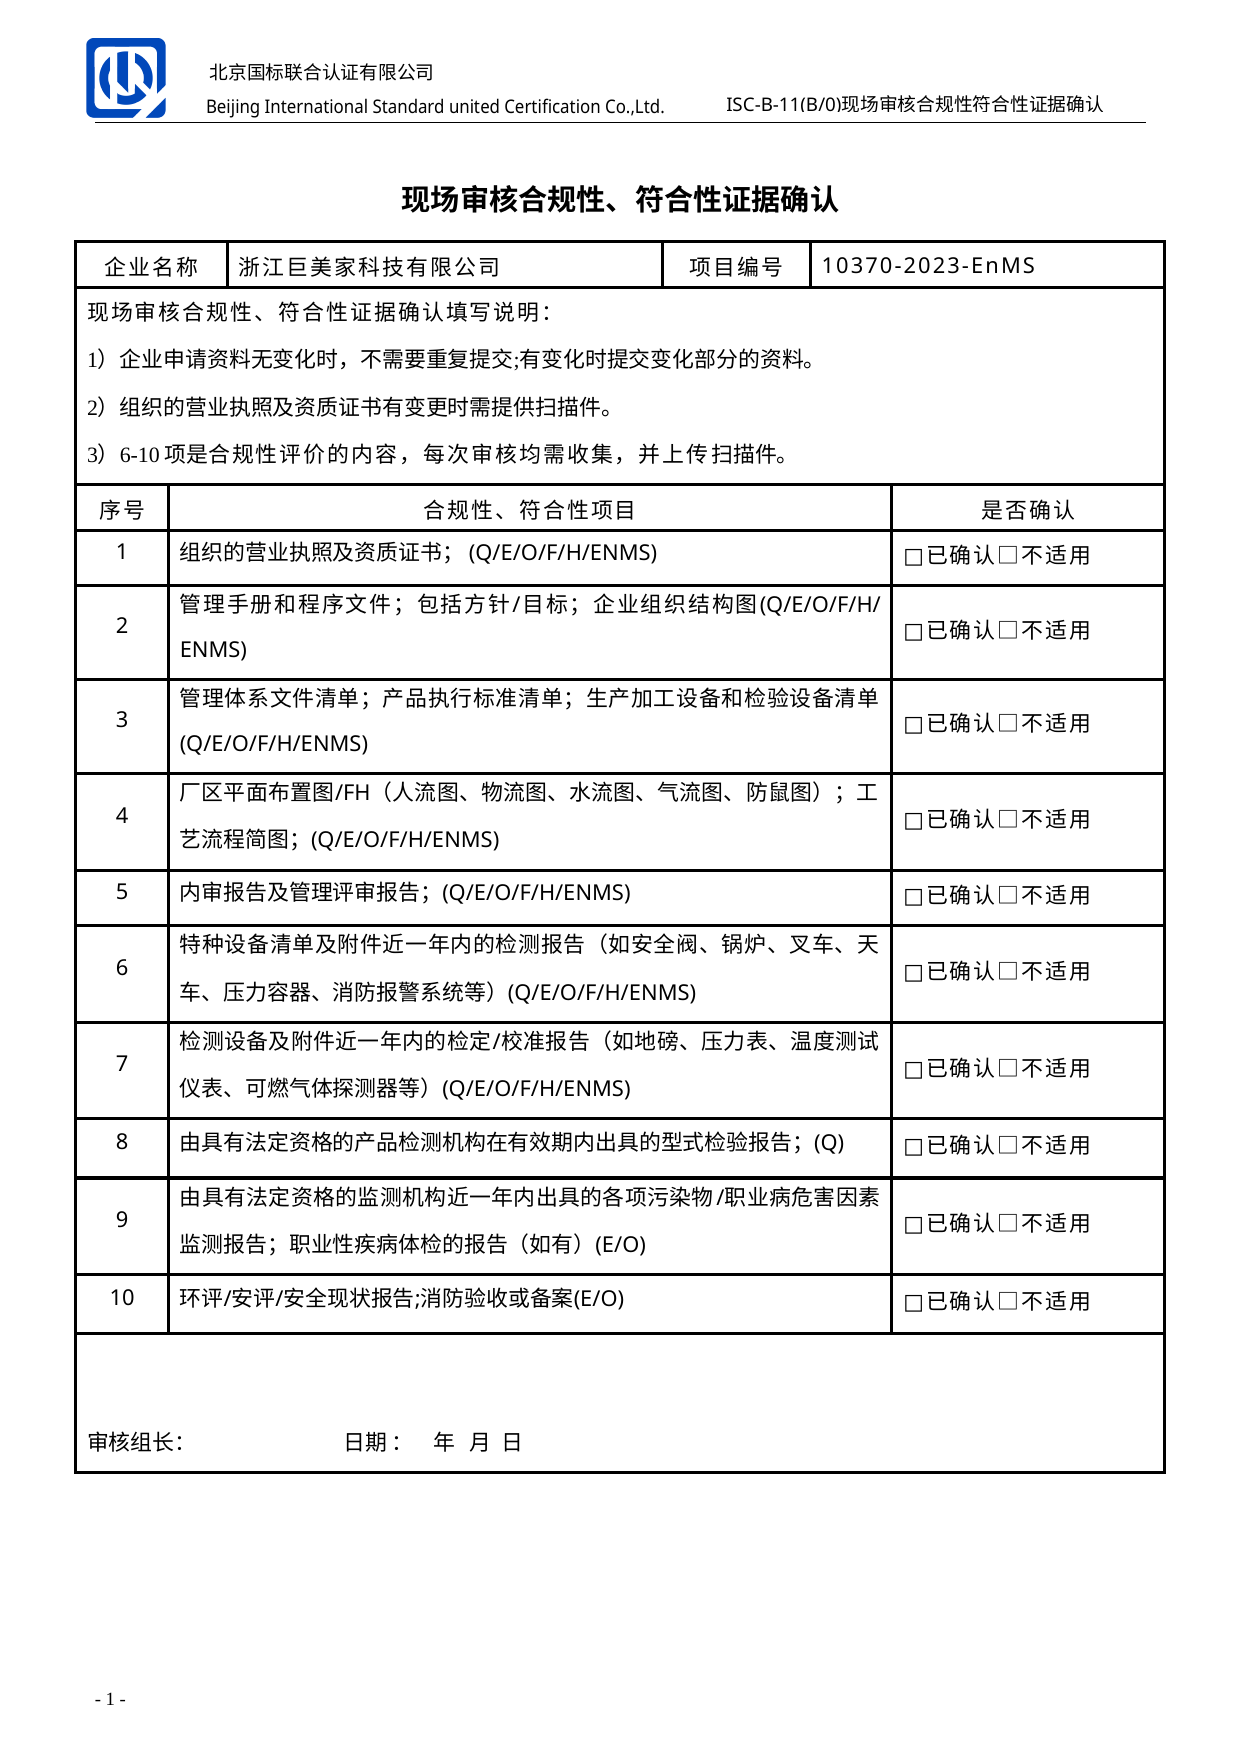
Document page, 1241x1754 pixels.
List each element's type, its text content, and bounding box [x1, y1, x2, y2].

table_cell 是否确认 [893, 486, 1163, 529]
table_cell 组织的营业执照及资质证书； (Q/E/O/F/H/ENMS) [170, 532, 890, 584]
table_cell □已确认□不适用 [893, 1180, 1163, 1273]
table_header 10370-2023-EnMS [812, 243, 1163, 286]
table_cell 9 [77, 1180, 167, 1273]
table_cell 内审报告及管理评审报告；(Q/E/O/F/H/ENMS) [170, 872, 890, 924]
table_cell 1 [77, 532, 167, 584]
table_cell 管理手册和程序文件；包括方针/目标；企业组织结构图(Q/E/O/F/H/ENMS) [170, 587, 890, 678]
picture [86, 38, 166, 118]
table_cell □已确认□不适用 [893, 927, 1163, 1021]
table_cell 由具有法定资格的监测机构近一年内出具的各项污染物/职业病危害因素监测报告；职业性疾病体检的报告（如有）(E/O) [170, 1180, 890, 1273]
table_cell 审核组长： 日期 ： 年 月 日 [77, 1335, 1163, 1471]
table_cell □已确认□不适用 [893, 1276, 1163, 1332]
table_cell 特种设备清单及附件近一年内的检测报告（如安全阀、锅炉、叉车、天车、压力容器、消防报警系统等）(Q/E/O/F/H/ENMS) [170, 927, 890, 1021]
table_cell 由具有法定资格的产品检测机构在有效期内出具的型式检验报告；(Q) [170, 1120, 890, 1176]
table_cell □已确认□不适用 [893, 775, 1163, 868]
table_cell □已确认□不适用 [893, 872, 1163, 924]
table_cell 厂区平面布置图/FH（人流图、物流图、水流图、气流图、防鼠图）；工艺流程简图；(Q/E/O/F/H/ENMS) [170, 775, 890, 868]
table_header 企业名称 [77, 243, 226, 286]
table_cell □已确认□不适用 [893, 587, 1163, 678]
table_header 浙江巨美家科技有限公司 [229, 243, 661, 286]
table_cell 现场审核合规性、符合性证据确认填写说明： 1）企业申请资料无变化时，不需要重复提交;有变化时提交变化部分的资料。 2）组织的营业执照及资质证书有变更时需提供扫描件。 3）6-10项是合规性评价的内容，每次审核均需收集，并上传扫描件。 [77, 289, 1163, 483]
text 现场审核合规性、符合性证据确认 [94, 177, 1146, 219]
table_header 项目编号 [664, 243, 809, 286]
table_cell 10 [77, 1276, 167, 1332]
table_cell □已确认□不适用 [893, 681, 1163, 772]
table_cell 6 [77, 927, 167, 1021]
table_cell 2 [77, 587, 167, 678]
table_cell 检测设备及附件近一年内的检定/校准报告（如地磅、压力表、温度测试仪表、可燃气体探测器等）(Q/E/O/F/H/ENMS) [170, 1024, 890, 1117]
table_cell 4 [77, 775, 167, 868]
table_cell 序号 [77, 486, 167, 529]
table_cell 7 [77, 1024, 167, 1117]
table_cell □已确认□不适用 [893, 1120, 1163, 1176]
table_cell □已确认□不适用 [893, 1024, 1163, 1117]
table_cell □已确认□不适用 [893, 532, 1163, 584]
table_cell 管理体系文件清单；产品执行标准清单；生产加工设备和检验设备清单(Q/E/O/F/H/ENMS) [170, 681, 890, 772]
table_cell 环评/安评/安全现状报告;消防验收或备案(E/O) [170, 1276, 890, 1332]
table_cell 8 [77, 1120, 167, 1176]
table_cell 合规性、符合性项目 [170, 486, 890, 529]
table_cell 3 [77, 681, 167, 772]
table_cell 5 [77, 872, 167, 924]
